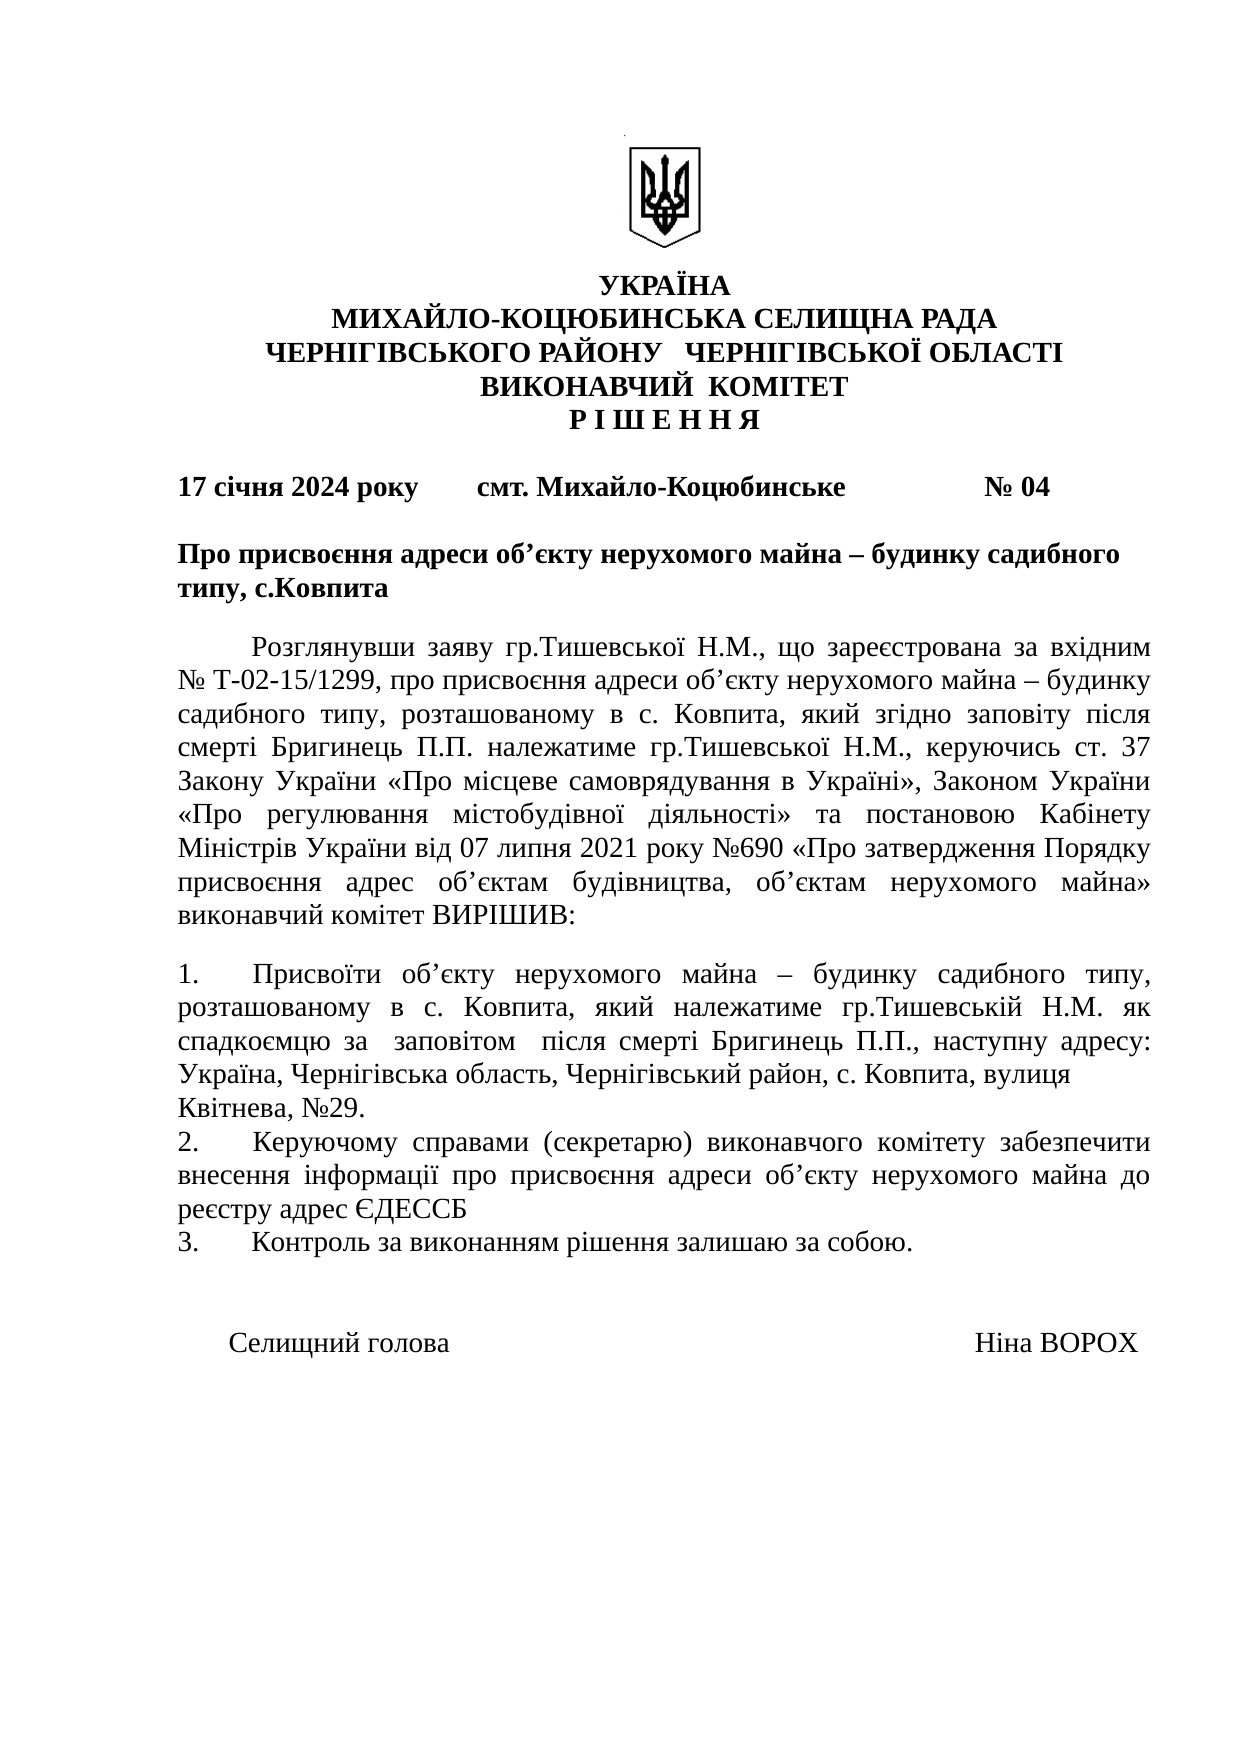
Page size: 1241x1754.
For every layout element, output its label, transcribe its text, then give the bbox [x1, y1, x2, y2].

text 17 січня 2024 року смт. Михайло-Коцюбинське № 04 [177, 469, 1152, 503]
text МИХАЙЛО-КОЦЮБИНСЬКА СЕЛИЩНА РАДА [177, 302, 1152, 335]
list Квітнева, №29. [177, 1090, 1152, 1124]
list Контроль за виконанням рішення залишаю за собою. [177, 1224, 1152, 1258]
text ВИКОНАВЧИЙ КОМІТЕТ [177, 369, 1152, 402]
text Р І Ш Е Н Н Я [177, 402, 1152, 436]
picture [604, 118, 724, 269]
list Присвоїти об’єкту нерухомого майна – будинку садибного типу, розташованому в с. Ковпита, який належатиме гр.Тишевській Н.М. як спадкоємцю за заповітом після смерті Бригинець П.П., наступну адресу: Україна, Чернігівська область, Чернігівський район, с. Ковпита, вулиця [177, 956, 1152, 1090]
text ЧЕРНІГІВСЬКОГО РАЙОНУ ЧЕРНІГІВСЬКОЇ ОБЛАСТІ [177, 335, 1152, 369]
text Розглянувши заяву гр.Тишевської Н.М., що зареєстрована за вхідним № Т-02-15/1299, про присвоєння адреси об’єкту нерухомого майна – будинку садибного типу, розташованому в с. Ковпита, який згідно заповіту після смерті Бригинець П.П. належатиме гр.Тишевської Н.М., керуючись ст. 37 Закону України «Про місцеве самоврядування в Україні», Законом України «Про регулювання містобудівної діяльності» та постановою Кабінету Міністрів України від 07 липня 2021 року №690 «Про затвердження Порядку присвоєння адрес об’єктам будівництва, об’єктам нерухомого майна» виконавчий комітет ВИРІШИВ: [177, 629, 1152, 931]
text УКРАЇНА [177, 268, 1152, 302]
list Керуючому справами (секретарю) виконавчого комітету забезпечити внесення інформації про присвоєння адреси об’єкту нерухомого майна до реєстру адрес ЄДЕССБ [177, 1124, 1152, 1224]
text Селищний голова Ніна ВОРОХ [177, 1325, 1152, 1358]
text Про присвоєння адреси об’єкту нерухомого майна – будинку садибного типу, с.Ковпита [177, 536, 1152, 603]
